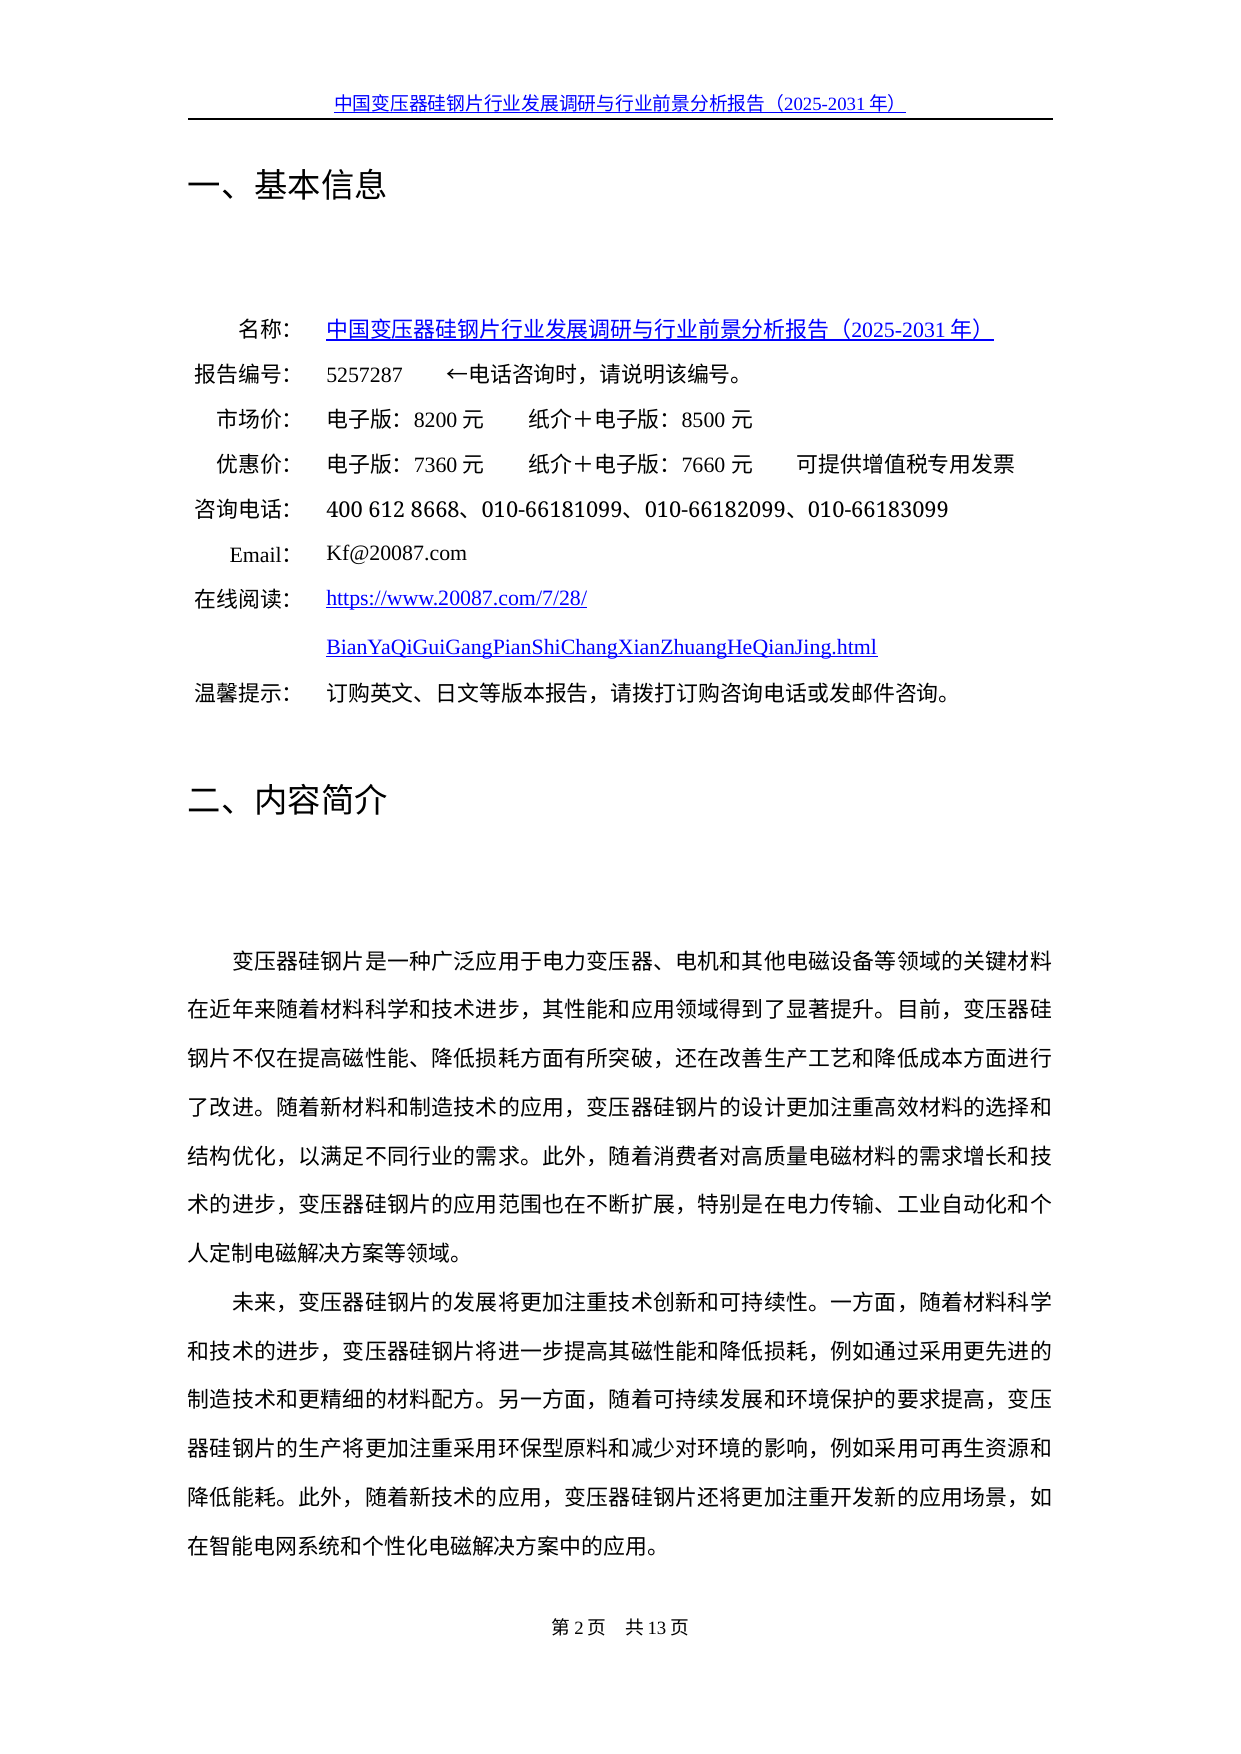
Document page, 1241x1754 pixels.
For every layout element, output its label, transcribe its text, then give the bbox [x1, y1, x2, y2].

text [187, 943, 1053, 1561]
table_cell 在线阅读： [167, 582, 315, 675]
title 一、基本信息 [187, 150, 1053, 215]
table_cell 咨询电话： [167, 492, 315, 537]
table_cell Email： [167, 537, 315, 582]
table_cell 5257287 ←电话咨询时，请说明该编号。 [315, 357, 1073, 402]
table_cell [315, 582, 1073, 675]
table_cell 报告编号： [167, 357, 315, 402]
table_cell 400 612 8668、010-66181099、010-66182099、010-66183099 [315, 492, 1073, 537]
table_cell 订购英文、日文等版本报告，请拨打订购咨询电话或发邮件咨询。 [315, 675, 1073, 720]
table_header 中国变压器硅钢片行业发展调研与行业前景分析报告（2025-2031年） [315, 312, 1073, 357]
title 二、内容简介 [187, 766, 1053, 831]
table_header 名称： [167, 312, 315, 357]
table_cell 电子版：7360 元 纸介＋电子版：7660 元 可提供增值税专用发票 [315, 447, 1073, 492]
table_cell 市场价： [167, 402, 315, 447]
table_cell 电子版：8200 元 纸介＋电子版：8500 元 [315, 402, 1073, 447]
table_cell Kf@20087.com [315, 537, 1073, 582]
table_cell 温馨提示： [167, 675, 315, 720]
table_cell 优惠价： [167, 447, 315, 492]
